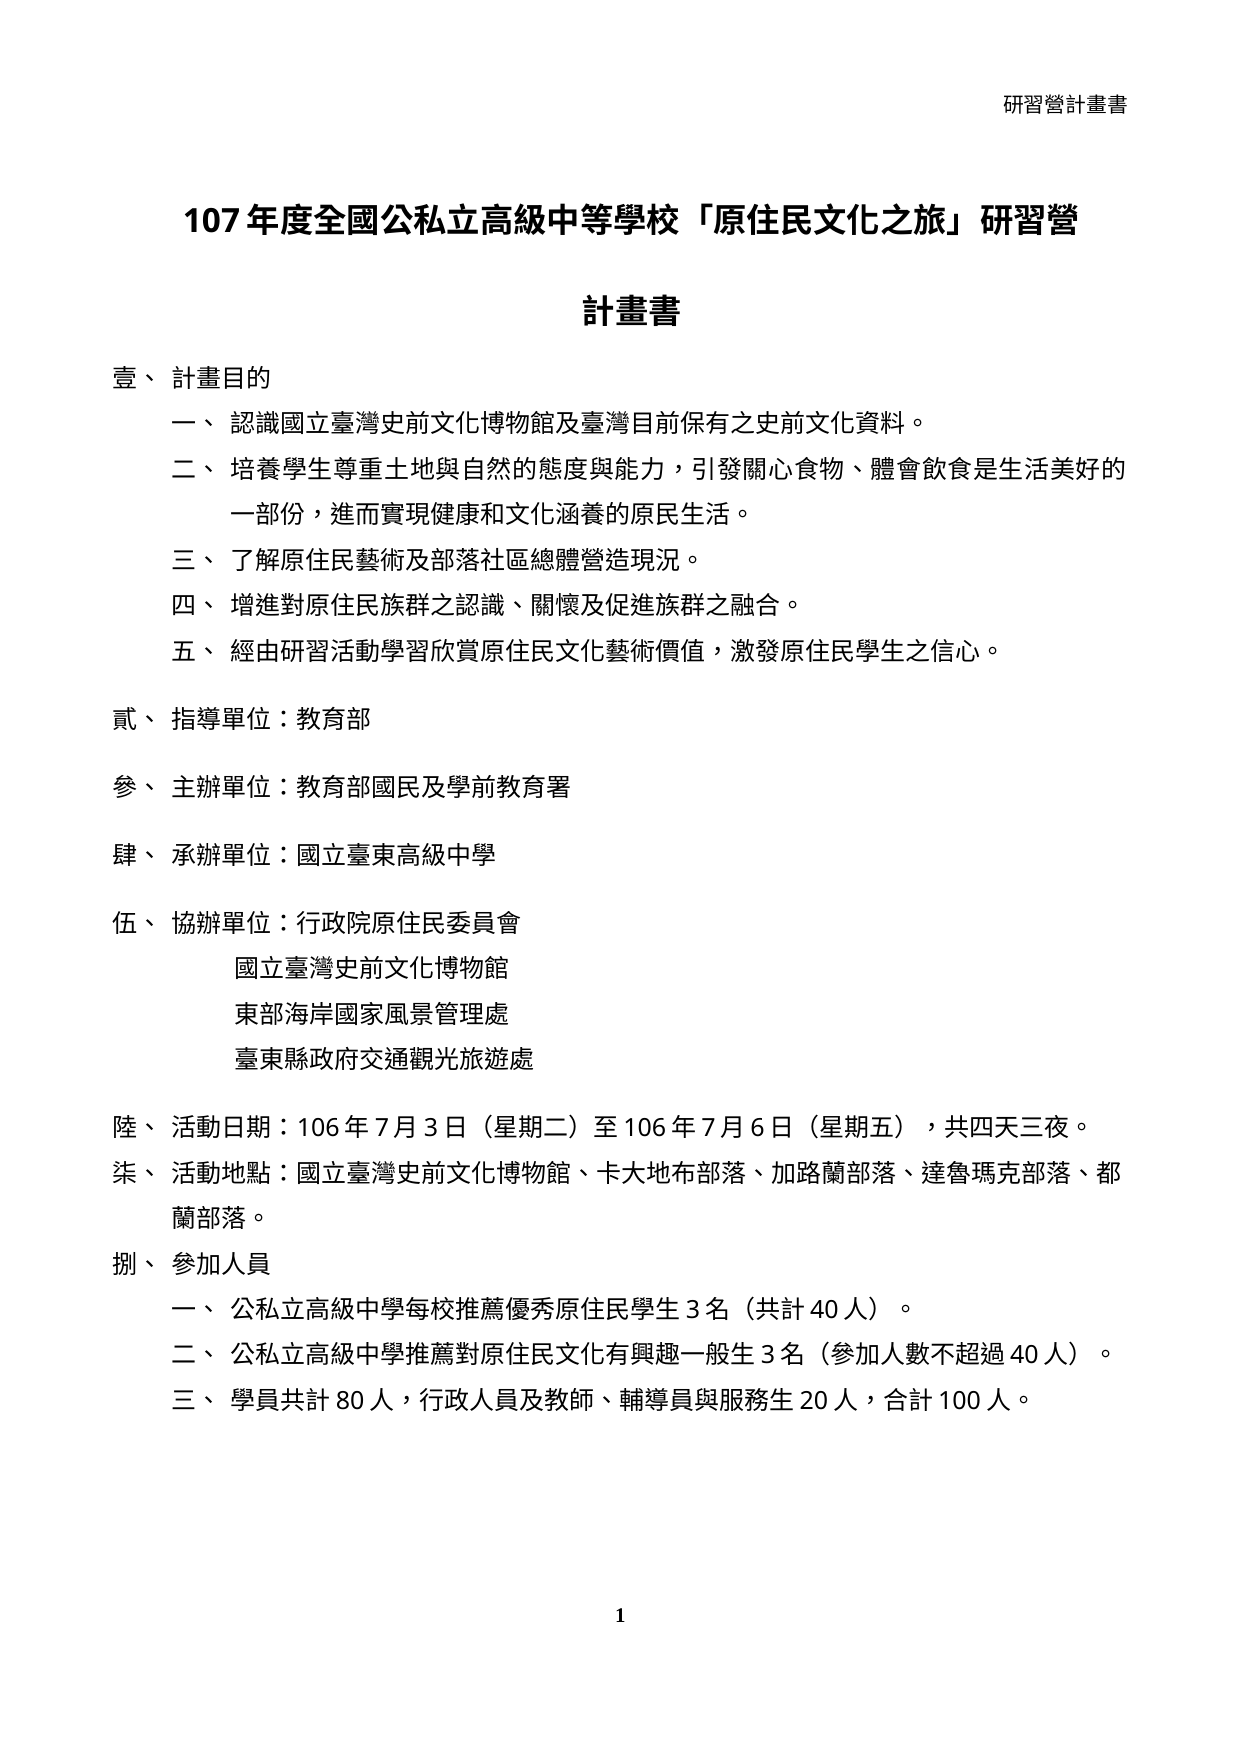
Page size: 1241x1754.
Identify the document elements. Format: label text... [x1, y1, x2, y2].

list 承辦單位：國立臺東高級中學 [112, 831, 1128, 876]
list 培養學生尊重土地與自然的態度與能力，引發關心食物、體會飲食是生活美好的一部份，進而實現健康和文化涵養的原民生活。 [172, 445, 1128, 536]
text 臺東縣政府交通觀光旅遊處 [162, 1035, 1128, 1081]
text 國立臺灣史前文化博物館 [162, 944, 1128, 990]
text 107年度全國公私立高級中等學校「原住民文化之旅」研習營 [112, 172, 1150, 263]
text 東部海岸國家風景管理處 [162, 990, 1128, 1035]
text 計畫書 [112, 263, 1150, 354]
list 計畫目的 [112, 354, 1128, 399]
list 認識國立臺灣史前文化博物館及臺灣目前保有之史前文化資料。 [162, 399, 1128, 445]
list 主辦單位：教育部國民及學前教育署 [112, 763, 1128, 808]
list 增進對原住民族群之認識、關懷及促進族群之融合。 [172, 581, 1128, 626]
list 協辦單位：行政院原住民委員會 [112, 899, 1128, 944]
list 活動地點：國立臺灣史前文化博物館、卡大地布部落、加路蘭部落、達魯瑪克部落、都蘭部落。 [112, 1149, 1128, 1239]
list 了解原住民藝術及部落社區總體營造現況。 [172, 536, 1128, 581]
list 經由研習活動學習欣賞原住民文化藝術價值，激發原住民學生之信心。 [172, 626, 1128, 672]
list 參加人員 [112, 1239, 1128, 1285]
list 指導單位：教育部 [112, 694, 1128, 740]
list 公私立高級中學每校推薦優秀原住民學生3名（共計40人）。 [172, 1285, 1128, 1330]
list 活動日期：106年7月3日（星期二）至106年7月6日（星期五），共四天三夜。 [112, 1103, 1128, 1149]
list 學員共計80人，行政人員及教師、輔導員與服務生20人，合計100人。 [172, 1376, 1128, 1421]
list 公私立高級中學推薦對原住民文化有興趣一般生3名（參加人數不超過40人）。 [172, 1330, 1128, 1376]
